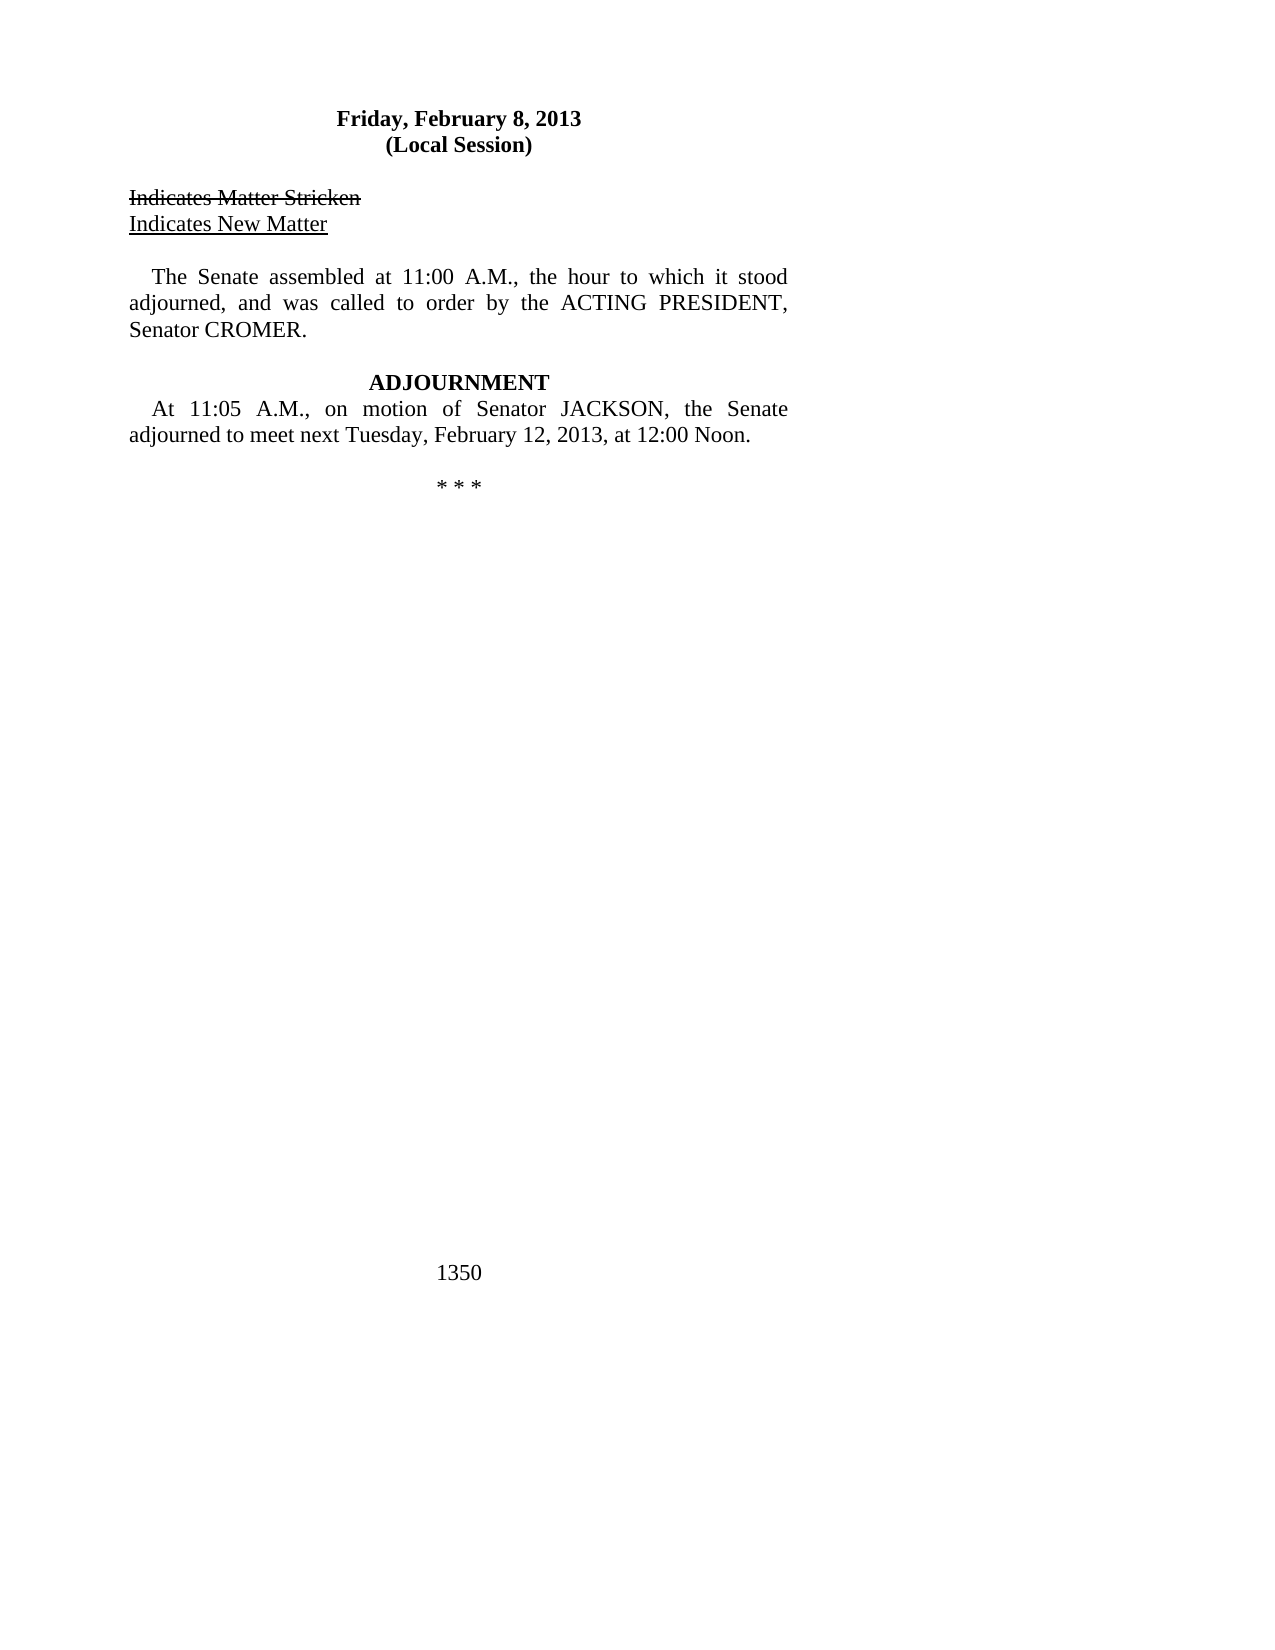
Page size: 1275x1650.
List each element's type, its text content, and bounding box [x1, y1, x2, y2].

title Friday, February 8, 2013 [129, 105, 789, 131]
title Indicates New Matter [129, 210, 789, 237]
title * * * [129, 474, 789, 500]
title At 11:05 A.M., on motion of Senator JACKSON, the Senate adjourned to meet next Tuesday, February 12, 2013, at 12:00 Noon. [129, 395, 789, 448]
title ADJOURNMENT [129, 368, 789, 395]
title Indicates Matter Stricken [129, 184, 789, 210]
title (Local Session) [129, 131, 789, 158]
title The Senate assembled at 11:00 A.M., the hour to which it stood adjourned, and was called to order by the ACTING PRESIDENT, Senator CROMER. [129, 263, 789, 342]
